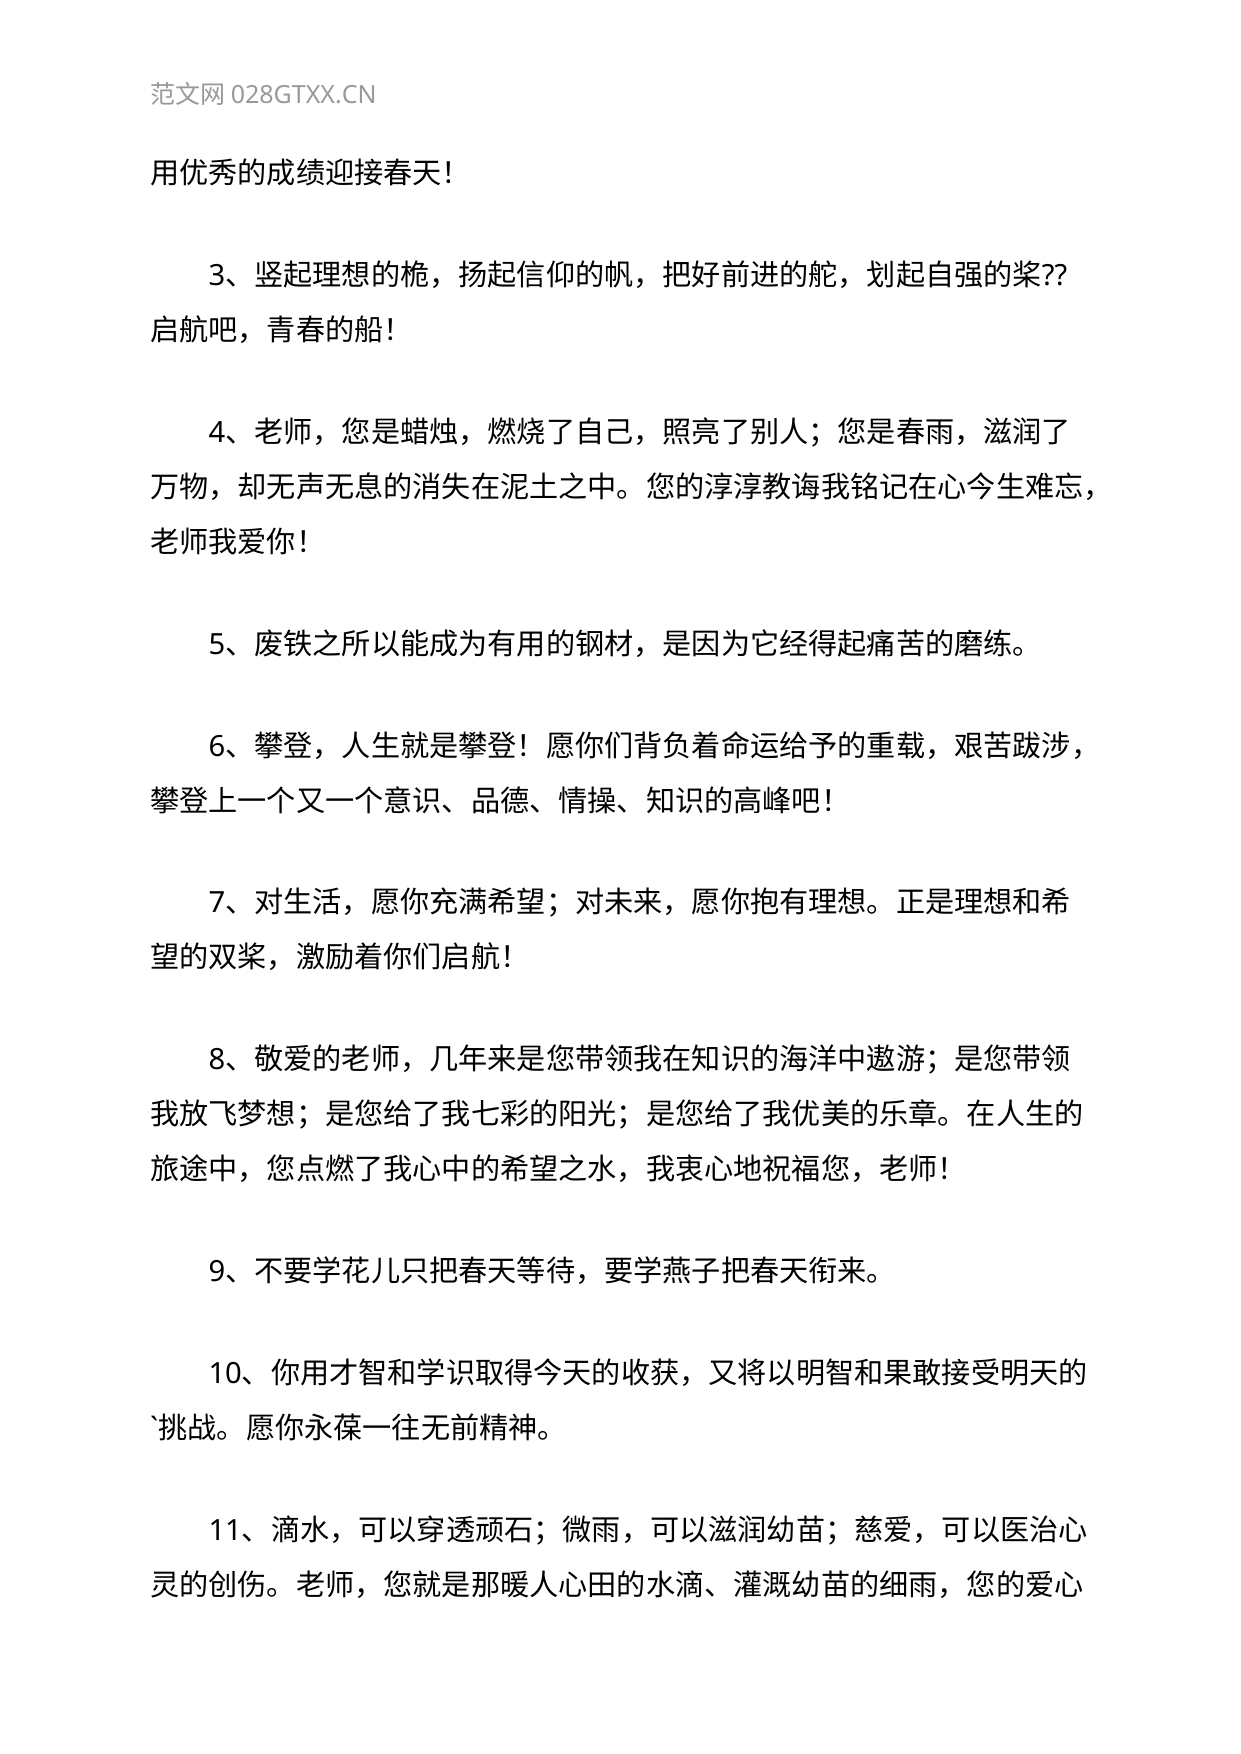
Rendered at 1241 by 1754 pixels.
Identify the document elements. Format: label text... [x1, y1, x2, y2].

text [150, 150, 1090, 192]
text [150, 1506, 1090, 1604]
text 6、攀登，人生就是攀登！愿你们背负着命运给予的重载，艰苦跋涉，攀登上一个又一个意识、品德、情操、知识的高峰吧！ [150, 722, 1090, 819]
text 4、老师，您是蜡烛，燃烧了自己，照亮了别人；您是春雨，滋润了万物，却无声无息的消失在泥土之中。您的淳淳教诲我铭记在心今生难忘，老师我爱你！ [150, 408, 1090, 561]
text 7、对生活，愿你充满希望；对未来，愿你抱有理想。正是理想和希望的双桨，激励着你们启航！ [150, 879, 1090, 976]
text 9、不要学花儿只把春天等待，要学燕子把春天衔来。 [150, 1247, 1090, 1290]
text 10、你用才智和学识取得今天的收获，又将以明智和果敢接受明天的`挑战。愿你永葆一往无前精神。 [150, 1349, 1090, 1447]
text 5、废铁之所以能成为有用的钢材，是因为它经得起痛苦的磨练。 [150, 620, 1090, 663]
text 8、敬爱的老师，几年来是您带领我在知识的海洋中遨游；是您带领我放飞梦想；是您给了我七彩的阳光；是您给了我优美的乐章。在人生的旅途中，您点燃了我心中的希望之水，我衷心地祝福您，老师！ [150, 1036, 1090, 1188]
text 3、竖起理想的桅，扬起信仰的帆，把好前进的舵，划起自强的桨??启航吧，青春的船！ [150, 252, 1090, 349]
